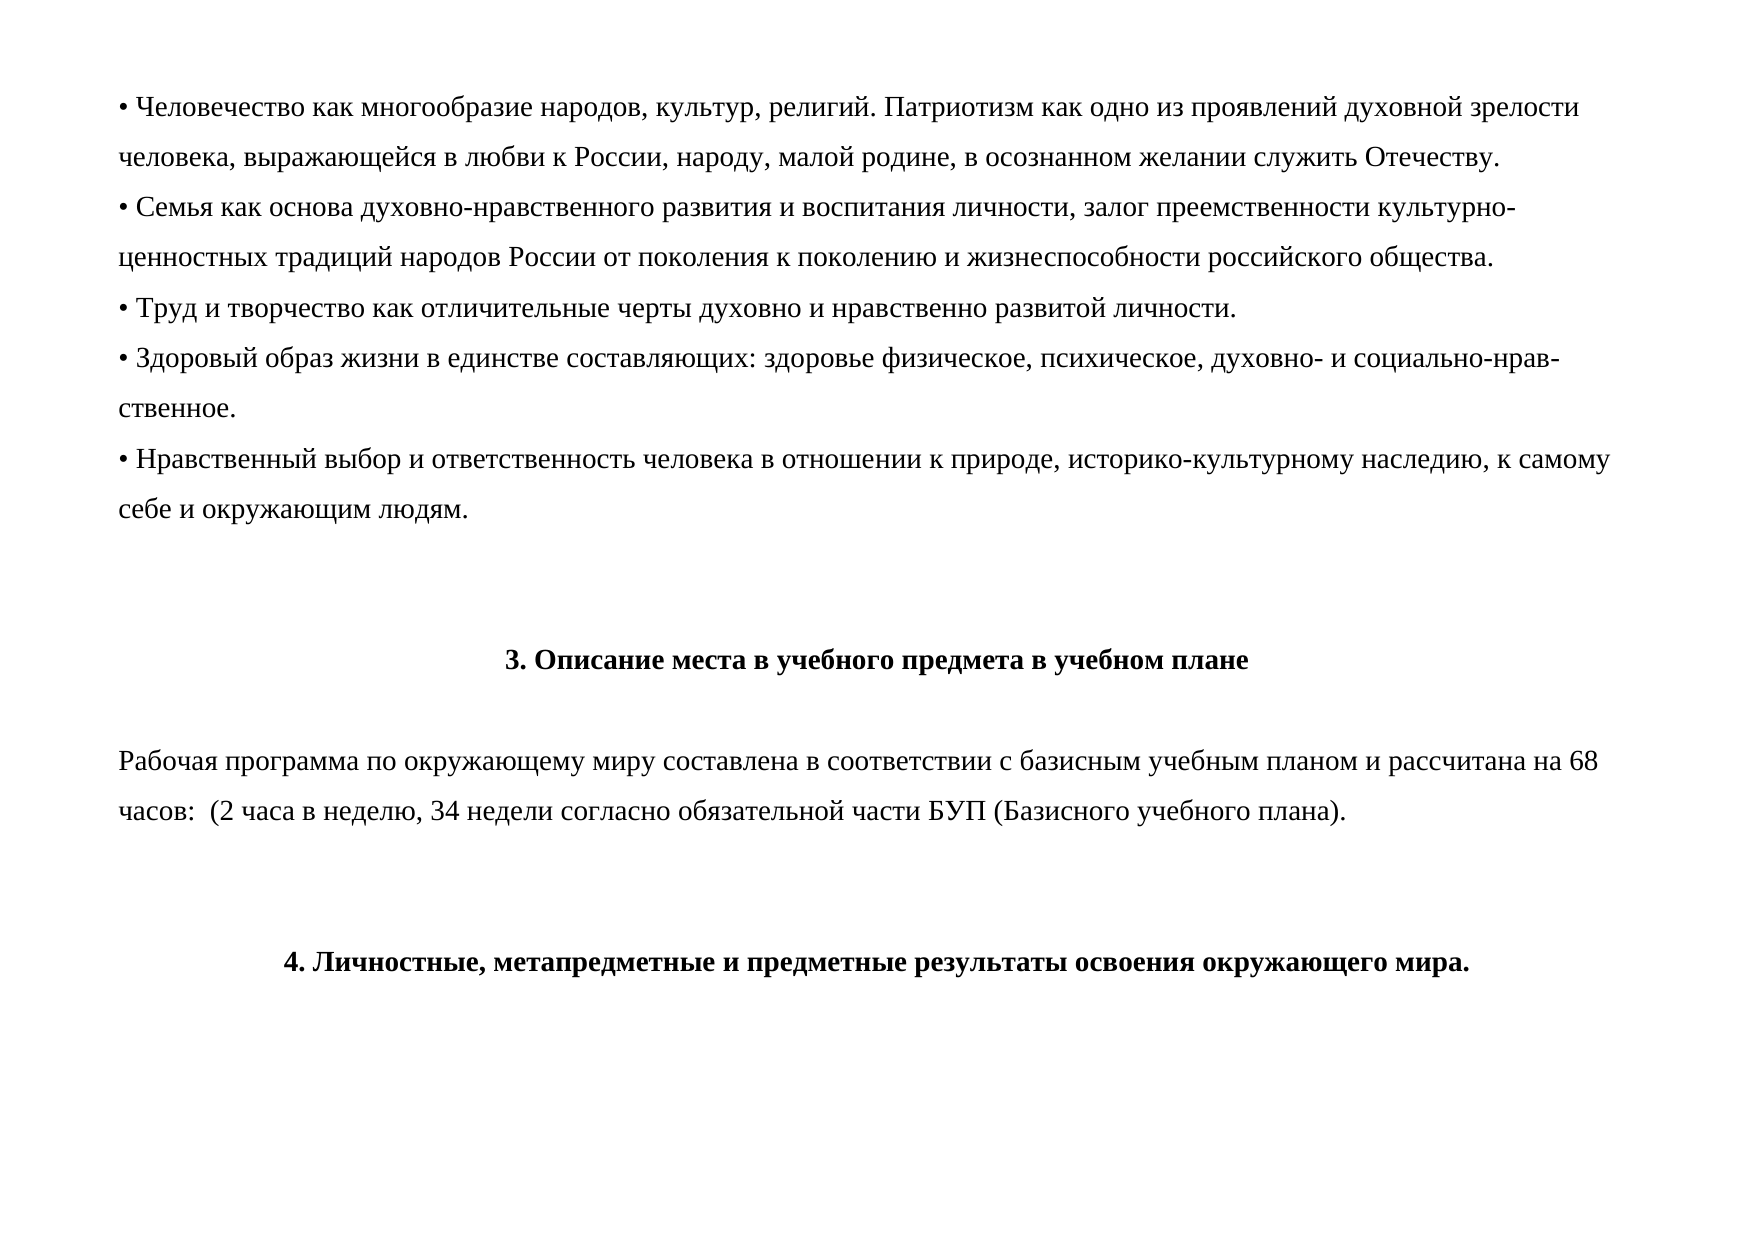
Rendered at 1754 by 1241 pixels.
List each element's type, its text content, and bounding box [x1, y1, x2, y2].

text • Семья как основа духовно-нравственного развития и воспитания личности, залог преемственности культурно-ценностных традиций народов России от поколения к поколению и жизнеспособности российского общества. [118, 189, 1636, 273]
text • Труд и творчество как отличительные черты духовно и нравственно развитой личности. [118, 290, 1636, 323]
text 3. Описание места в учебного предмета в учебном плане [118, 642, 1636, 676]
text 4. Личностные, метапредметные и предметные результаты освоения окружающего мира. [118, 944, 1636, 977]
text Рабочая программа по окружающему миру составлена в соответствии с базисным учебным планом и рассчитана на 68 часов: (2 часа в неделю, 34 недели согласно обязательной части БУП (Базисного учебного плана). [118, 743, 1636, 827]
text • Нравственный выбор и ответственность человека в отношении к природе, историко-культурному наследию, к самому себе и окружающим людям. [118, 441, 1636, 525]
text • Человечество как многообразие народов, культур, религий. Патриотизм как одно из проявлений духовной зрелости человека, выражающейся в любви к России, народу, малой родине, в осознанном желании служить Отечеству. [118, 89, 1636, 172]
text • Здоровый образ жизни в единстве составляющих: здоровье физическое, психическое, духовно- и социально-нравственное. [118, 340, 1636, 424]
